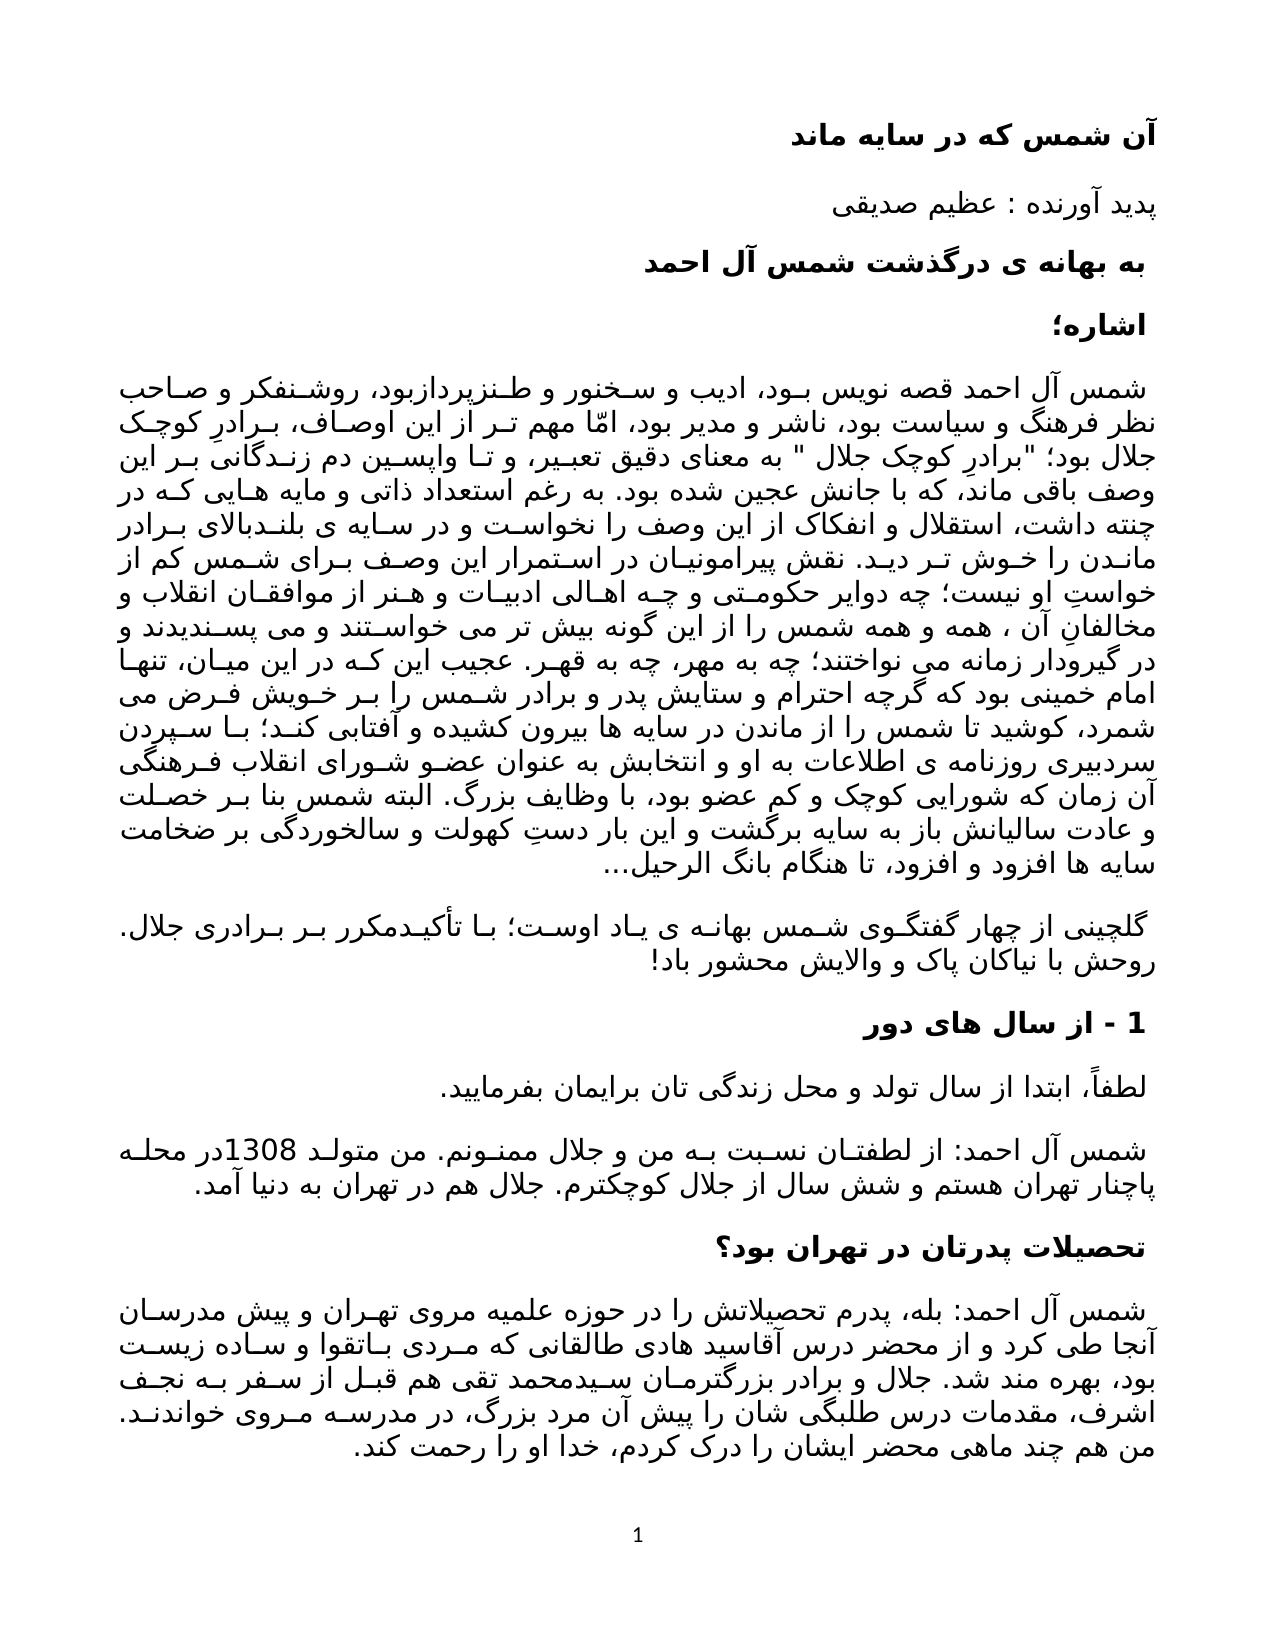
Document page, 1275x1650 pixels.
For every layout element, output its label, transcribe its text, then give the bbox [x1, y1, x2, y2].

text آن شمس که در سایه ماند [118, 118, 1157, 152]
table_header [118, 245, 1157, 1492]
text پدید آورنده : عظیم صدیقی [118, 152, 1157, 220]
